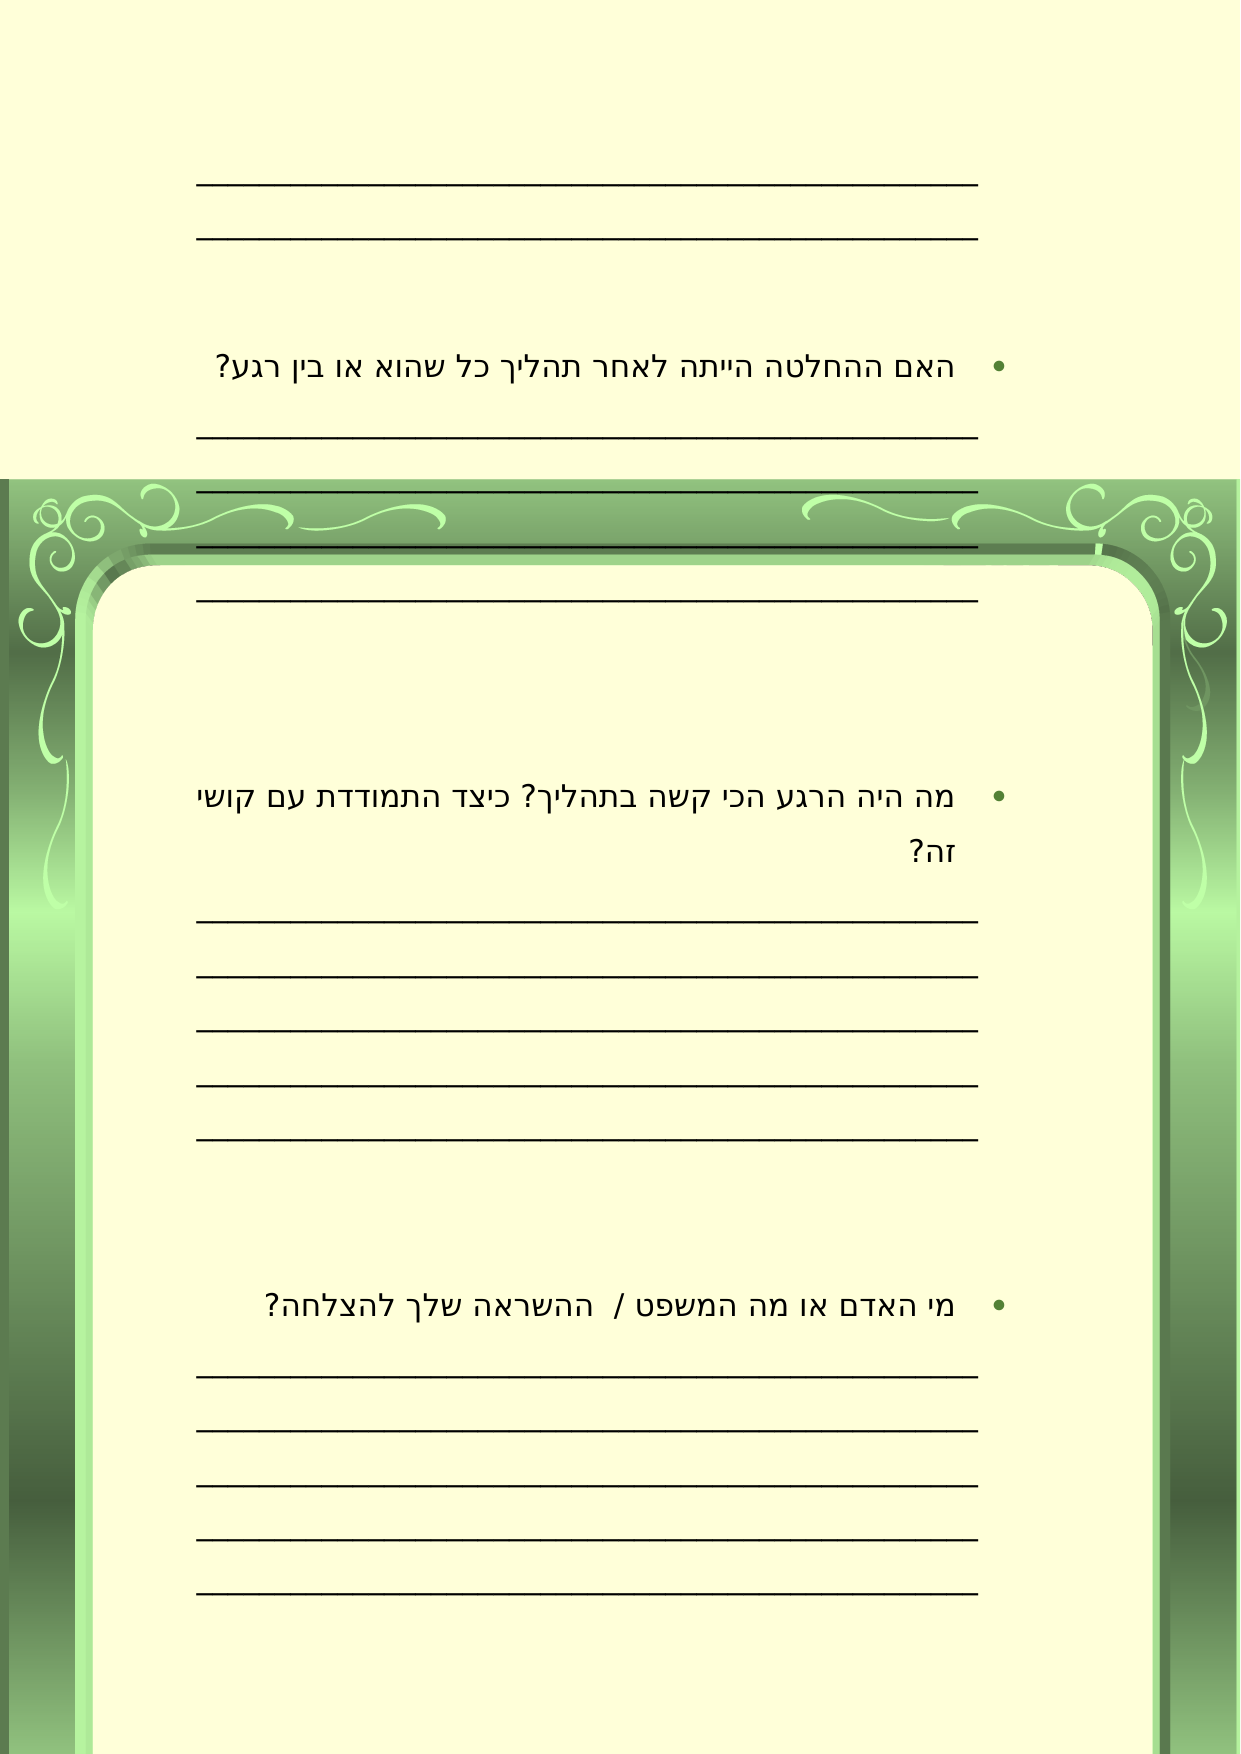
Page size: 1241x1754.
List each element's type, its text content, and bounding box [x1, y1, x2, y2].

list מי האדם או מה המשפט / ההשראה שלך להצלחה? [187, 1287, 994, 1324]
list מה היה הרגע הכי קשה בתהליך? כיצד התמודדת עם קושי זה? [187, 778, 994, 869]
list האם ההחלטה הייתה לאחר תהליך כל שהוא או בין רגע? [187, 348, 994, 385]
list ________________________________________________________________________________________________________________________________________________________________________________________________________ [187, 403, 978, 603]
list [187, 150, 978, 241]
